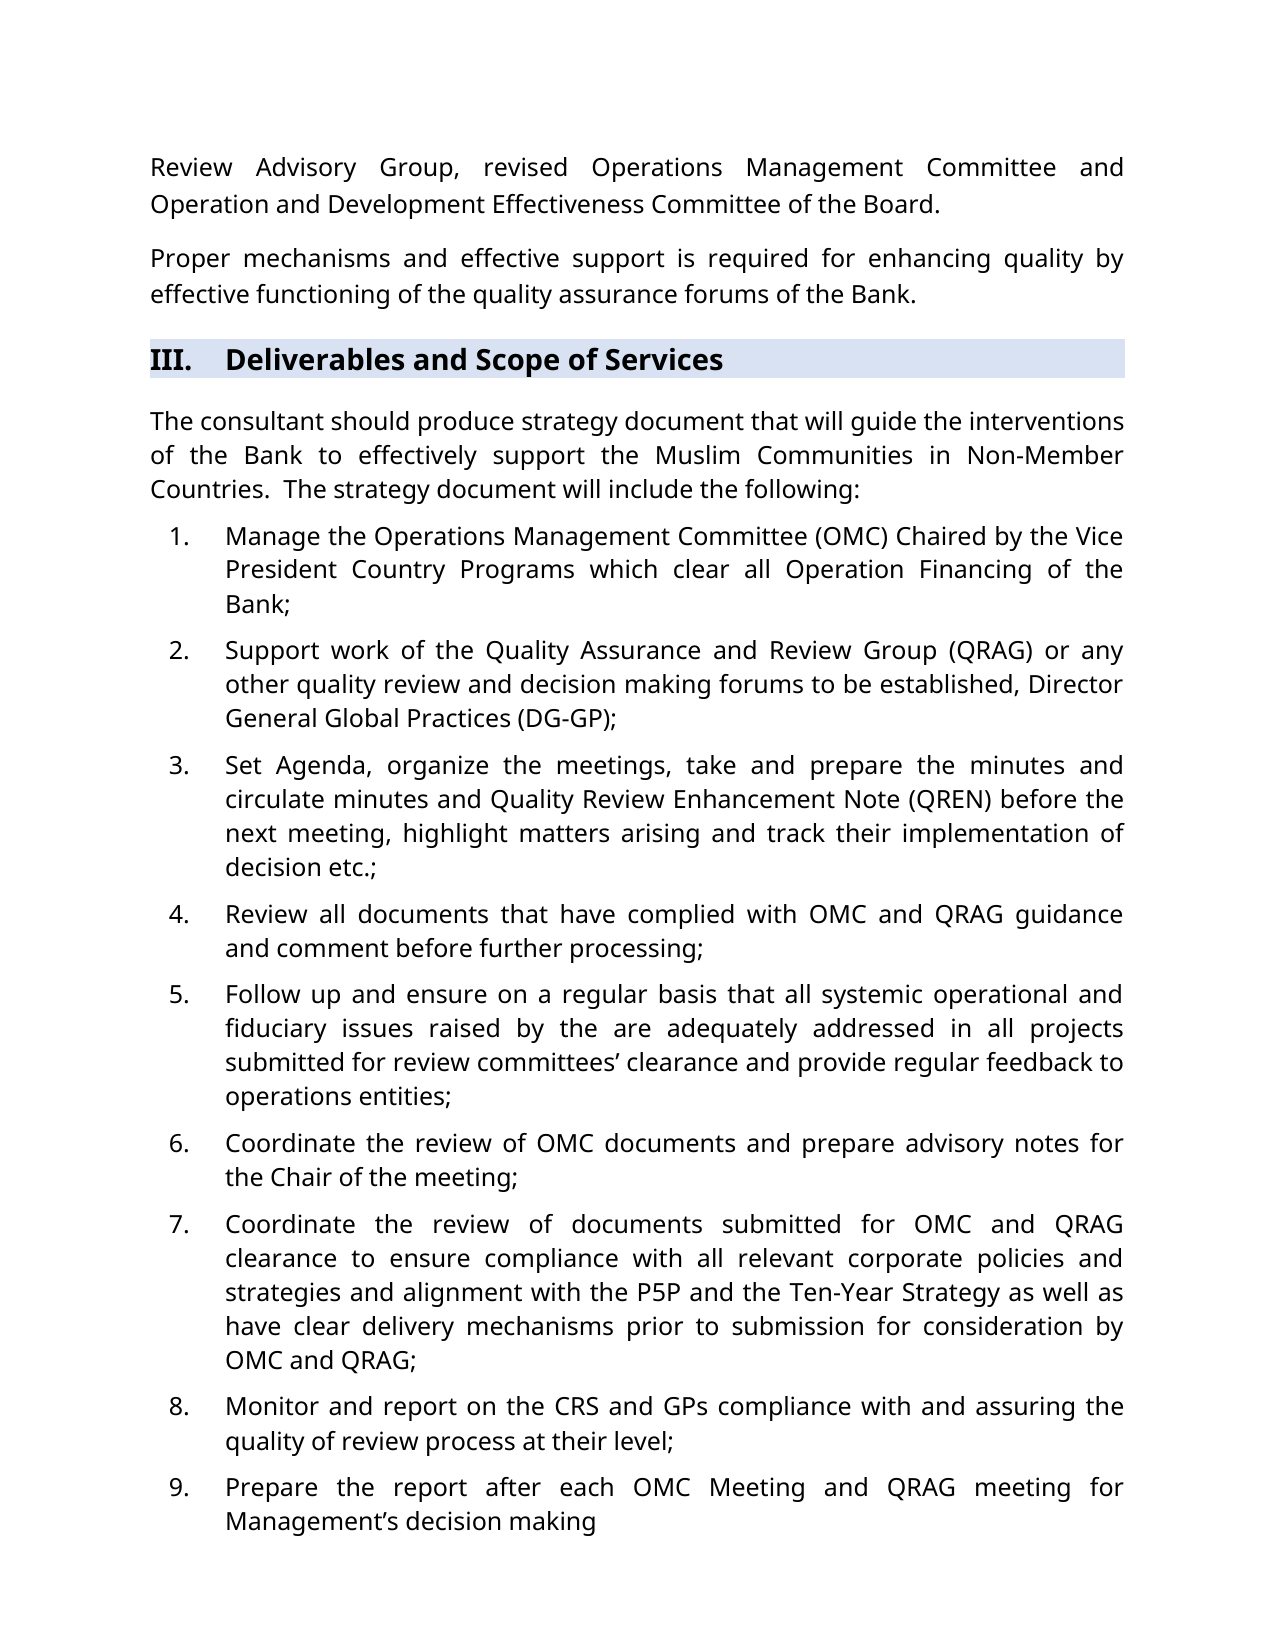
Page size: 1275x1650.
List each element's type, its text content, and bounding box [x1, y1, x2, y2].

list Monitor and report on the CRS and GPs compliance with and assuring the quality of review process at their level; [169, 1389, 1125, 1457]
list Coordinate the review of OMC documents and prepare advisory notes for the Chair of the meeting; [169, 1126, 1125, 1194]
text The consultant should produce strategy document that will guide the interventions of the Bank to effectively support the Muslim Communities in Non-Member Countries. The strategy document will include the following: [150, 403, 1125, 506]
list Coordinate the review of documents submitted for OMC and QRAG clearance to ensure compliance with all relevant corporate policies and strategies and alignment with the P5P and the Ten-Year Strategy as well as have clear delivery mechanisms prior to submission for consideration by OMC and QRAG; [169, 1206, 1125, 1377]
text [150, 150, 1125, 221]
subtitle Deliverables and Scope of Services [150, 339, 1125, 378]
list Manage the Operations Management Committee (OMC) Chaired by the Vice President Country Programs which clear all Operation Financing of the Bank; [169, 518, 1125, 620]
list Review all documents that have complied with OMC and QRAG guidance and comment before further processing; [169, 896, 1125, 964]
list Support work of the Quality Assurance and Review Group (QRAG) or any other quality review and decision making forums to be established, Director General Global Practices (DG-GP); [169, 633, 1125, 735]
list Set Agenda, organize the meetings, take and prepare the minutes and circulate minutes and Quality Review Enhancement Note (QREN) before the next meeting, highlight matters arising and track their implementation of decision etc.; [169, 747, 1125, 884]
text Proper mechanisms and effective support is required for enhancing quality by effective functioning of the quality assurance forums of the Bank. [150, 240, 1125, 311]
list Follow up and ensure on a regular basis that all systemic operational and fiduciary issues raised by the are adequately addressed in all projects submitted for review committees’ clearance and provide regular feedback to operations entities; [169, 977, 1125, 1113]
list Prepare the report after each OMC Meeting and QRAG meeting for Management’s decision making [169, 1470, 1125, 1538]
